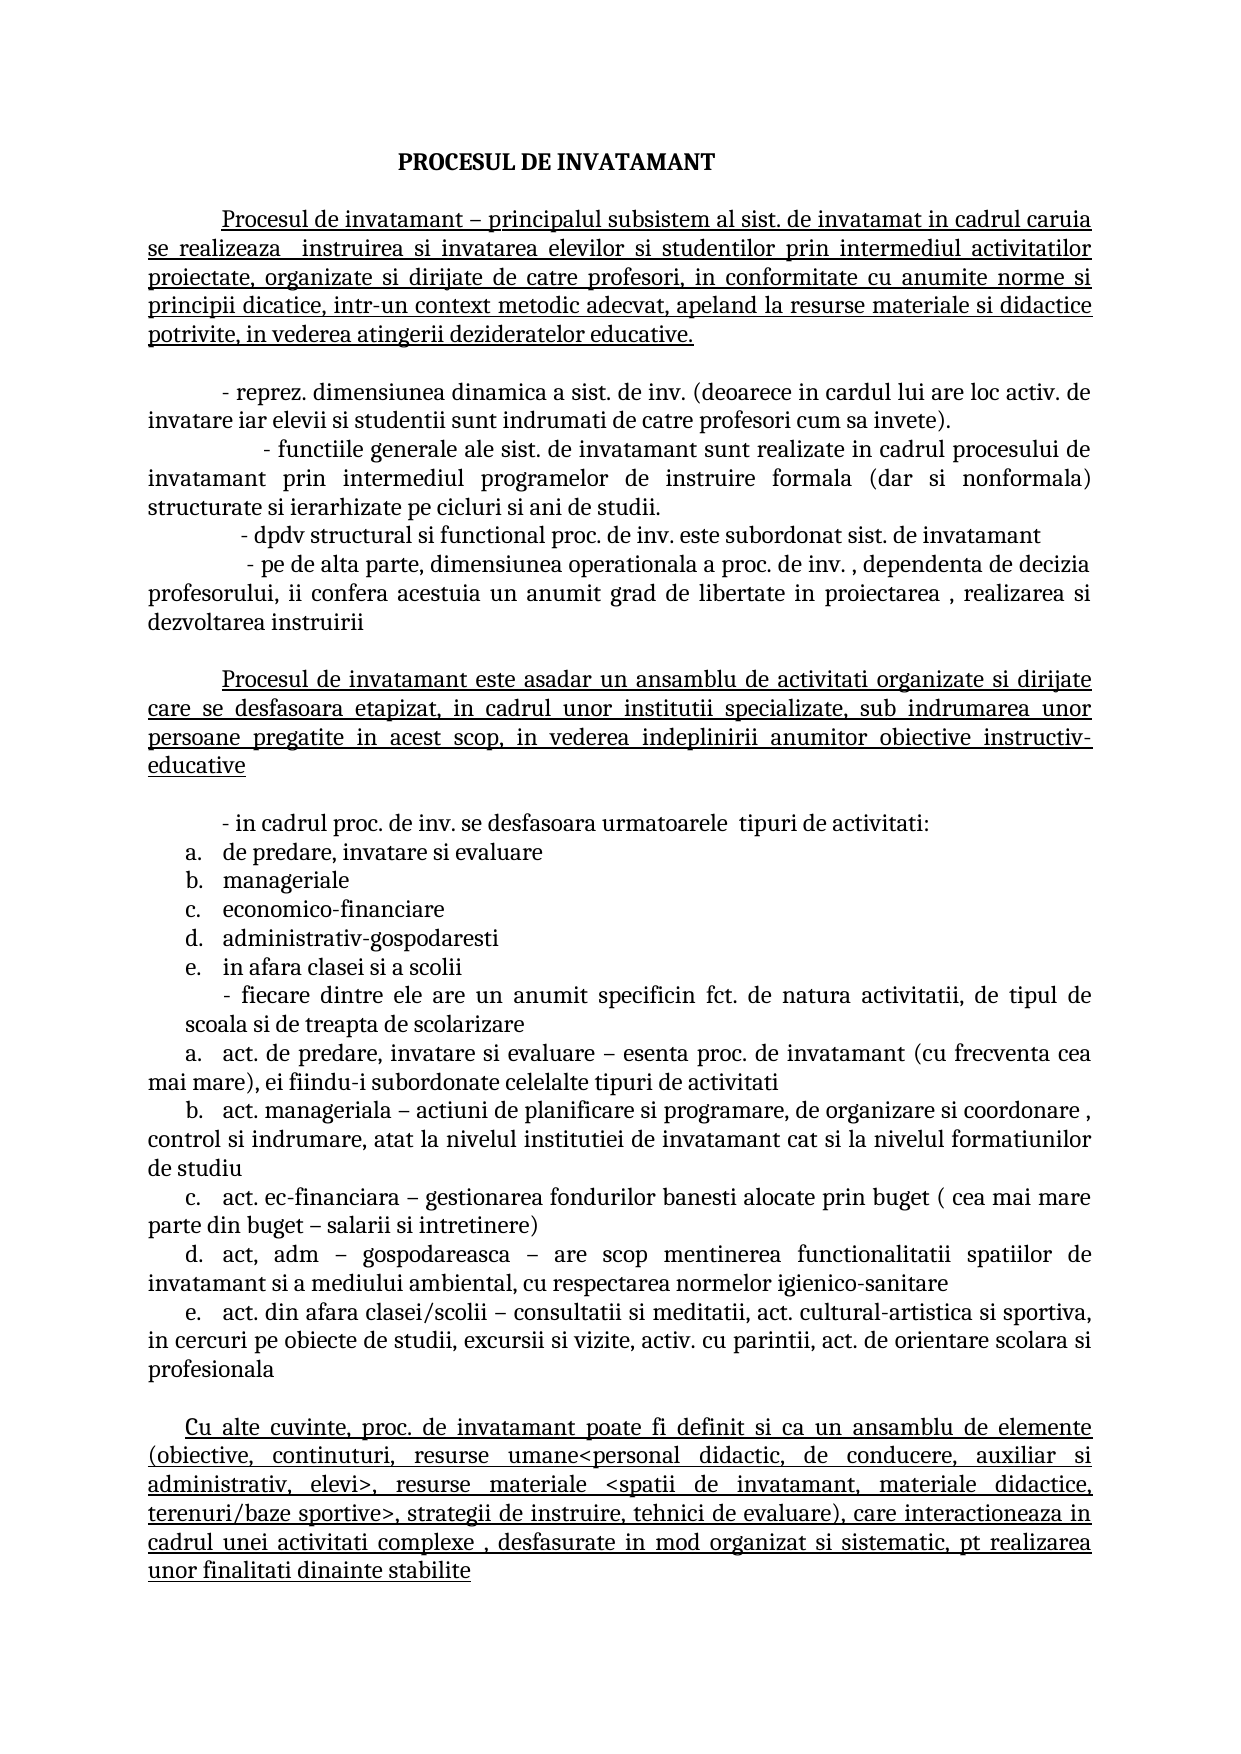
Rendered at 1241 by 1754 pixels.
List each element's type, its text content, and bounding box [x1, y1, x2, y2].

text Procesul de invatamant este asadar un ansamblu de activitati organizate si dirijate care se desfasoara etapizat, in cadrul unor institutii specializate, sub indrumarea unor persoane pregatite in acest scop, in vederea indeplinirii anumitor obiective instructiv-educative [148, 749, 1093, 780]
list de predare, invatare si evaluare [148, 838, 1093, 866]
text PROCESUL DE INVATAMANT [148, 148, 1093, 176]
list in afara clasei si a scolii [148, 953, 1093, 981]
text - fiecare dintre ele are un anumit specificin fct. de natura activitatii, de tipul de scoala si de treapta de scolarizare [185, 981, 1093, 1039]
text Procesul de invatamant – principalul subsistem al sist. de invatamat in cadrul caruia se realizeaza instruirea si invatarea elevilor si studentilor prin intermediul activitatilor proiectate, organizate si dirijate de catre profesori, in conformitate cu anumite norme si principii dicatice, intr-un context metodic adecvat, apeland la resurse materiale si didactice potrivite, in vederea atingerii dezideratelor educative. [148, 205, 1093, 316]
text Cu alte cuvinte, proc. de invatamant poate fi definit si ca un ansamblu de elemente (obiective, continuturi, resurse umane<personal didactic, de conducere, auxiliar si administrativ, elevi>, resurse materiale <spatii de invatamant, materiale didactice, terenuri/baze sportive>, strategii de instruire, tehnici de evaluare), care interactioneaza in cadrul unei activitati complexe , desfasurate in mod organizat si sistematic, pt realizarea unor finalitati dinainte stabilite [148, 1413, 1093, 1494]
list act, adm – gospodareasca – are scop mentinerea functionalitatii spatiilor de invatamant si a mediului ambiental, cu respectarea normelor igienico-sanitare [148, 1240, 1093, 1298]
list manageriale [148, 866, 1093, 895]
text - reprez. dimensiunea dinamica a sist. de inv. (deoarece in cardul lui are loc activ. de invatare iar elevii si studentii sunt indrumati de catre profesori cum sa invete). [148, 378, 1093, 435]
text - dpdv structural si functional proc. de inv. este subordonat sist. de invatamant [148, 521, 1093, 550]
list act. ec-financiara – gestionarea fondurilor banesti alocate prin buget ( cea mai mare parte din buget – salarii si intretinere) [148, 1183, 1093, 1240]
list act. manageriala – actiuni de planificare si programare, de organizare si coordonare , control si indrumare, atat la nivelul institutiei de invatamant cat si la nivelul formatiunilor de studiu [148, 1096, 1093, 1183]
text Procesul de invatamant – principalul subsistem al sist. de invatamat in cadrul caruia se realizeaza instruirea si invatarea elevilor si studentilor prin intermediul activitatilor proiectate, organizate si dirijate de catre profesori, in conformitate cu anumite norme si principii dicatice, intr-un context metodic adecvat, apeland la resurse materiale si didactice potrivite, in vederea atingerii dezideratelor educative. [148, 317, 1093, 349]
text Procesul de invatamant este asadar un ansamblu de activitati organizate si dirijate care se desfasoara etapizat, in cadrul unor institutii specializate, sub indrumarea unor persoane pregatite in acest scop, in vederea indeplinirii anumitor obiective instructiv-educative [148, 665, 1093, 747]
list administrativ-gospodaresti [148, 924, 1093, 953]
text Cu alte cuvinte, proc. de invatamant poate fi definit si ca un ansamblu de elemente (obiective, continuturi, resurse umane<personal didactic, de conducere, auxiliar si administrativ, elevi>, resurse materiale <spatii de invatamant, materiale didactice, terenuri/baze sportive>, strategii de instruire, tehnici de evaluare), care interactioneaza in cadrul unei activitati complexe , desfasurate in mod organizat si sistematic, pt realizarea unor finalitati dinainte stabilite [148, 1496, 1093, 1585]
list economico-financiare [148, 895, 1093, 924]
list act. de predare, invatare si evaluare – esenta proc. de invatamant (cu frecventa cea mai mare), ei fiindu-i subordonate celelalte tipuri de activitati [148, 1039, 1093, 1096]
text - functiile generale ale sist. de invatamant sunt realizate in cadrul procesului de invatamant prin intermediul programelor de instruire formala (dar si nonformala) structurate si ierarhizate pe cicluri si ani de studii. [148, 435, 1093, 521]
text - in cadrul proc. de inv. se desfasoara urmatoarele tipuri de activitati: [148, 809, 1093, 838]
list act. din afara clasei/scolii – consultatii si meditatii, act. cultural-artistica si sportiva, in cercuri pe obiecte de studii, excursii si vizite, activ. cu parintii, act. de orientare scolara si profesionala [148, 1298, 1093, 1384]
text - pe de alta parte, dimensiunea operationala a proc. de inv. , dependenta de decizia profesorului, ii confera acestuia un anumit grad de libertate in proiectarea , realizarea si dezvoltarea instruirii [148, 550, 1093, 636]
